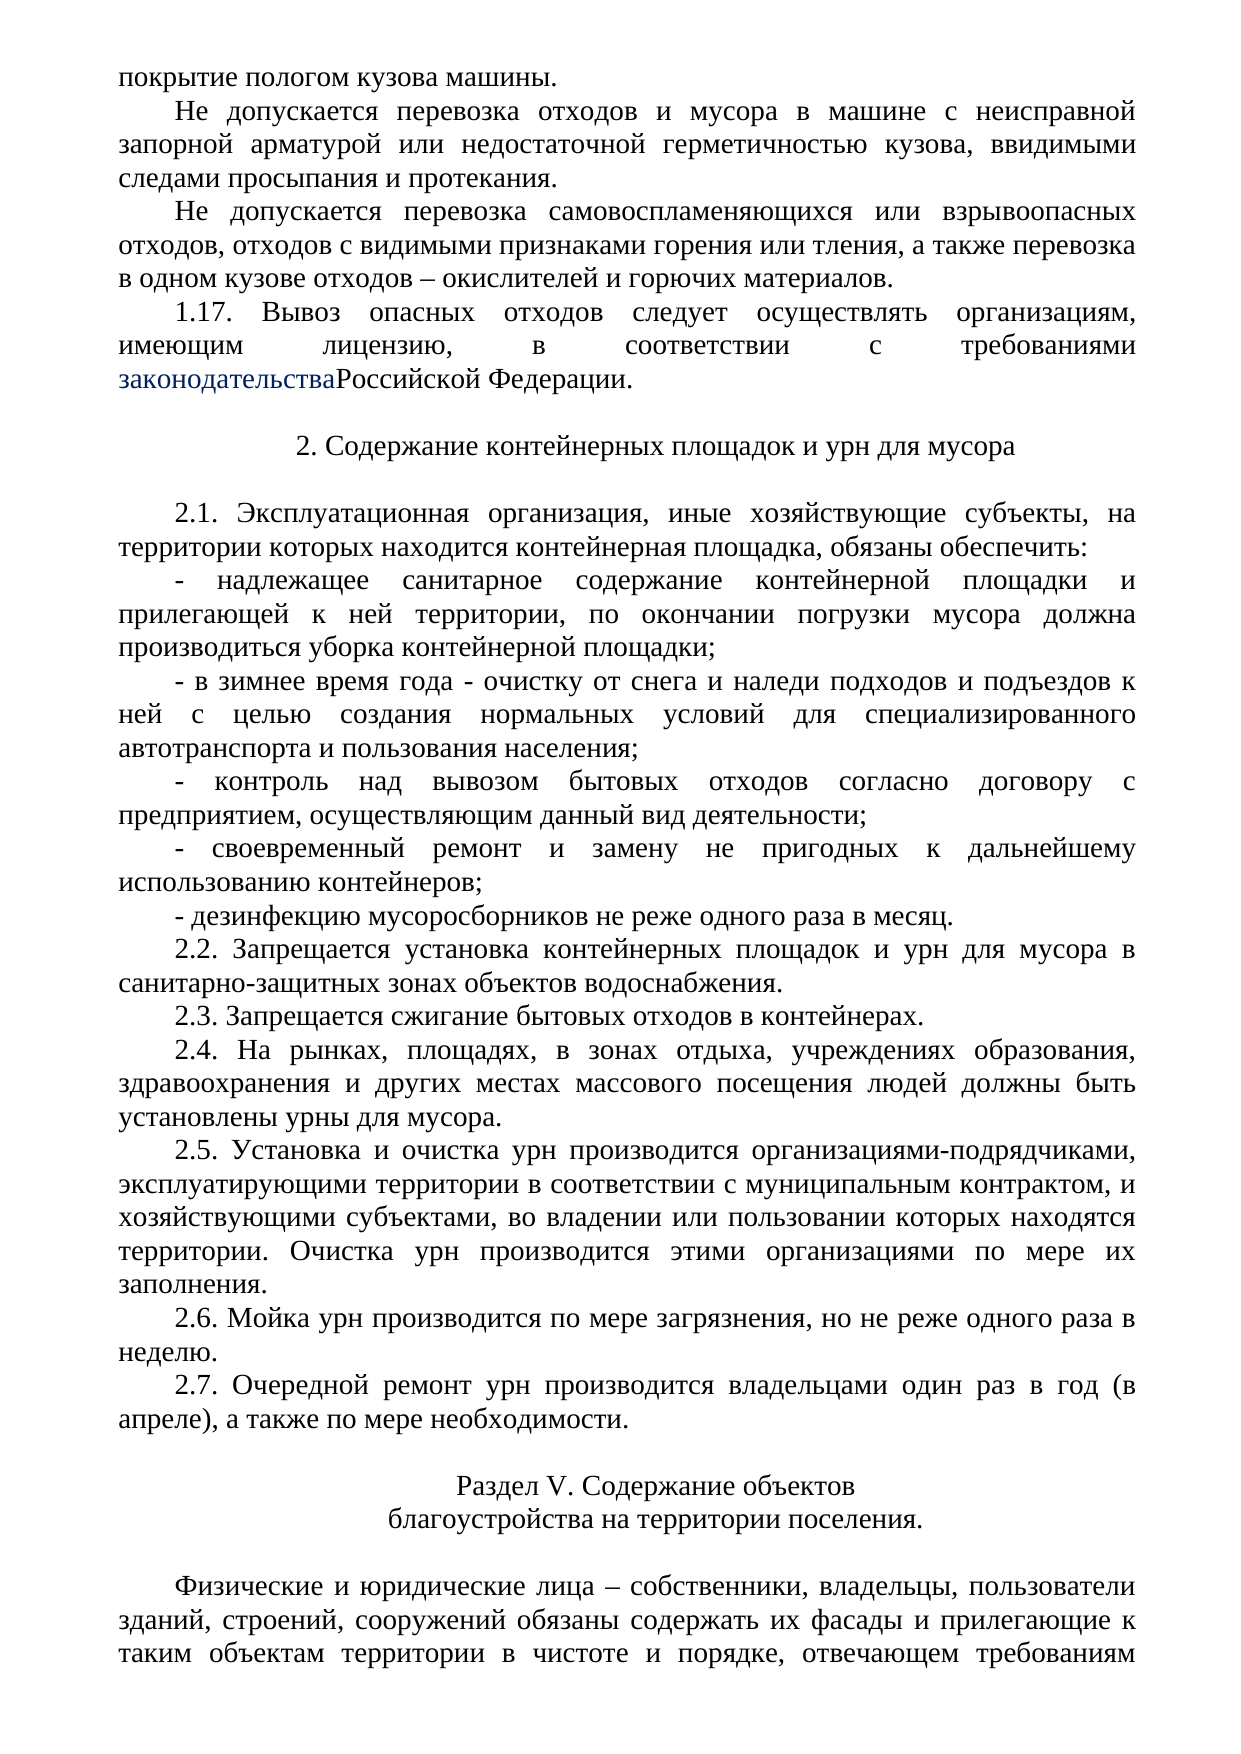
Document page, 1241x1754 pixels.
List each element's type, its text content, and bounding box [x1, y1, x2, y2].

text 2.3. Запрещается сжигание бытовых отходов в контейнерах. [118, 998, 1137, 1032]
text Раздел V. Содержание объектов [118, 1468, 1137, 1501]
text 2.4. На рынках, площадях, в зонах отдыха, учреждениях образования, здравоохранения и других местах массового посещения людей должны быть установлены урны для мусора. [118, 1032, 1137, 1132]
text 2. Содержание контейнерных площадок и урн для мусора [118, 428, 1137, 462]
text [118, 59, 1137, 93]
text - в зимнее время года - очистку от снега и наледи подходов и подъездов к ней с целью создания нормальных условий для специализированного автотранспорта и пользования населения; [118, 663, 1137, 763]
text - надлежащее санитарное содержание контейнерной площадки и прилегающей к ней территории, по окончании погрузки мусора должна производиться уборка контейнерной площадки; [118, 562, 1137, 663]
text 1.17. Вывоз опасных отходов следует осуществлять организациям, имеющим лицензию, в соответствии с требованиями законодательстваРоссийской Федерации. [118, 294, 1137, 394]
text 2.1. Эксплуатационная организация, иные хозяйствующие субъекты, на территории которых находится контейнерная площадка, обязаны обеспечить: [118, 495, 1137, 562]
text 2.6. Мойка урн производится по мере загрязнения, но не реже одного раза в неделю. [118, 1300, 1137, 1367]
text - своевременный ремонт и замену не пригодных к дальнейшему использованию контейнеров; [118, 831, 1137, 898]
text Не допускается перевозка отходов и мусора в машине с неисправной запорной арматурой или недостаточной герметичностью кузова, ввидимыми следами просыпания и протекания. [118, 93, 1137, 193]
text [118, 1568, 1137, 1669]
text Не допускается перевозка самовоспламеняющихся или взрывоопасных отходов, отходов с видимыми признаками горения или тления, а также перевозка в одном кузове отходов – окислителей и горючих материалов. [118, 193, 1137, 294]
text - дезинфекцию мусоросборников не реже одного раза в месяц. [118, 898, 1137, 931]
text благоустройства на территории поселения. [118, 1501, 1137, 1535]
text 2.5. Установка и очистка урн производится организациями-подрядчиками, эксплуатирующими территории в соответствии с муниципальным контрактом, и хозяйствующими субъектами, во владении или пользовании которых находятся территории. Очистка урн производится этими организациями по мере их заполнения. [118, 1132, 1137, 1300]
text - контроль над вывозом бытовых отходов согласно договору с предприятием, осуществляющим данный вид деятельности; [118, 763, 1137, 831]
text 2.2. Запрещается установка контейнерных площадок и урн для мусора в санитарно-защитных зонах объектов водоснабжения. [118, 931, 1137, 998]
text 2.7. Очередной ремонт урн производится владельцами один раз в год (в апреле), а также по мере необходимости. [118, 1367, 1137, 1434]
